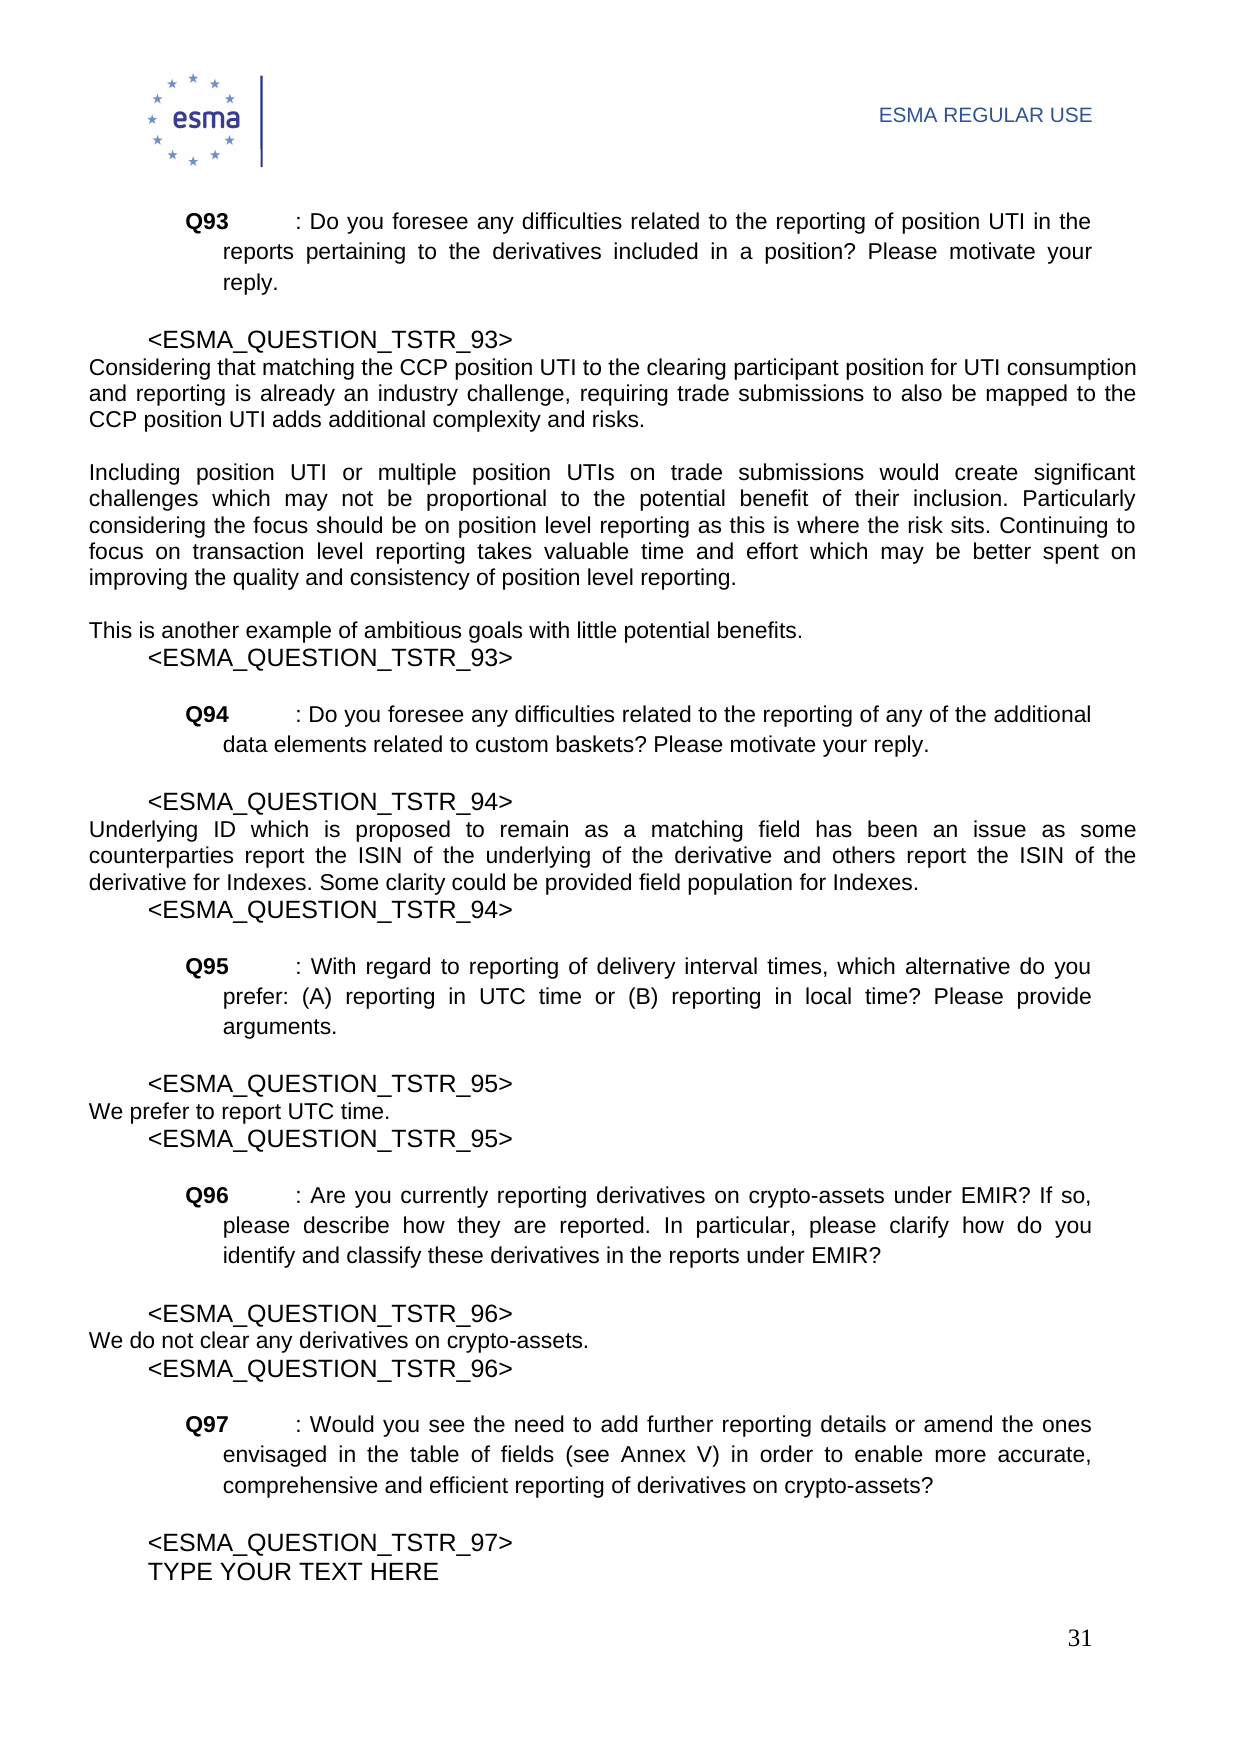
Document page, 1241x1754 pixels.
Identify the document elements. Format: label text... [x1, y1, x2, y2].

text Considering that matching the CCP position UTI to the clearing participant position for UTI consumption and reporting is already an industry challenge, requiring trade submissions to also be mapped to the CCP position UTI adds additional complexity and risks. [89, 353, 1137, 433]
text We do not clear any derivatives on crypto-assets. [89, 1327, 1137, 1354]
text Including position UTI or multiple position UTIs on trade submissions would create significant challenges which may not be proportional to the potential benefit of their inclusion. Particularly considering the focus should be on position level reporting as this is where the risk sits. Continuing to focus on transaction level reporting takes valuable time and effort which may be better spent on improving the quality and consistency of position level reporting. [89, 459, 1137, 591]
picture [147, 73, 240, 166]
list : Would you see the need to add further reporting details or amend the ones envisaged in the table of fields (see Annex V) in order to enable more accurate, comprehensive and efficient reporting of derivatives on crypto-assets? [185, 1411, 1092, 1498]
text This is another example of ambitious goals with little potential benefits. [89, 617, 1137, 643]
text <ESMA_QUESTION_TSTR_96> [148, 1354, 1092, 1382]
text TYPE YOUR TEXT HERE [148, 1557, 1092, 1585]
text <ESMA_QUESTION_TSTR_93> [148, 643, 1092, 672]
text <ESMA_QUESTION_TSTR_96> [148, 1299, 1092, 1327]
text <ESMA_QUESTION_TSTR_93> [148, 325, 1092, 353]
list : Are you currently reporting derivatives on crypto-assets under EMIR? If so, please describe how they are reported. In particular, please clarify how do you identify and classify these derivatives in the reports under EMIR? [185, 1182, 1092, 1269]
text <ESMA_QUESTION_TSTR_97> [148, 1528, 1092, 1557]
text <ESMA_QUESTION_TSTR_95> [148, 1069, 1092, 1098]
list : With regard to reporting of delivery interval times, which alternative do you prefer: (A) reporting in UTC time or (B) reporting in local time? Please provide arguments. [185, 953, 1092, 1039]
text <ESMA_QUESTION_TSTR_94> [148, 787, 1092, 816]
list : Do you foresee any difficulties related to the reporting of any of the additional data elements related to custom baskets? Please motivate your reply. [185, 701, 1092, 757]
text Underlying ID which is proposed to remain as a matching field has been an issue as some counterparties report the ISIN of the underlying of the derivative and others report the ISIN of the derivative for Indexes. Some clarity could be provided field population for Indexes. [89, 816, 1137, 895]
text We prefer to report UTC time. [89, 1098, 1137, 1124]
list : Do you foresee any difficulties related to the reporting of position UTI in the reports pertaining to the derivatives included in a position? Please motivate your reply. [185, 208, 1092, 295]
text <ESMA_QUESTION_TSTR_95> [148, 1124, 1092, 1153]
text <ESMA_QUESTION_TSTR_94> [148, 895, 1092, 924]
